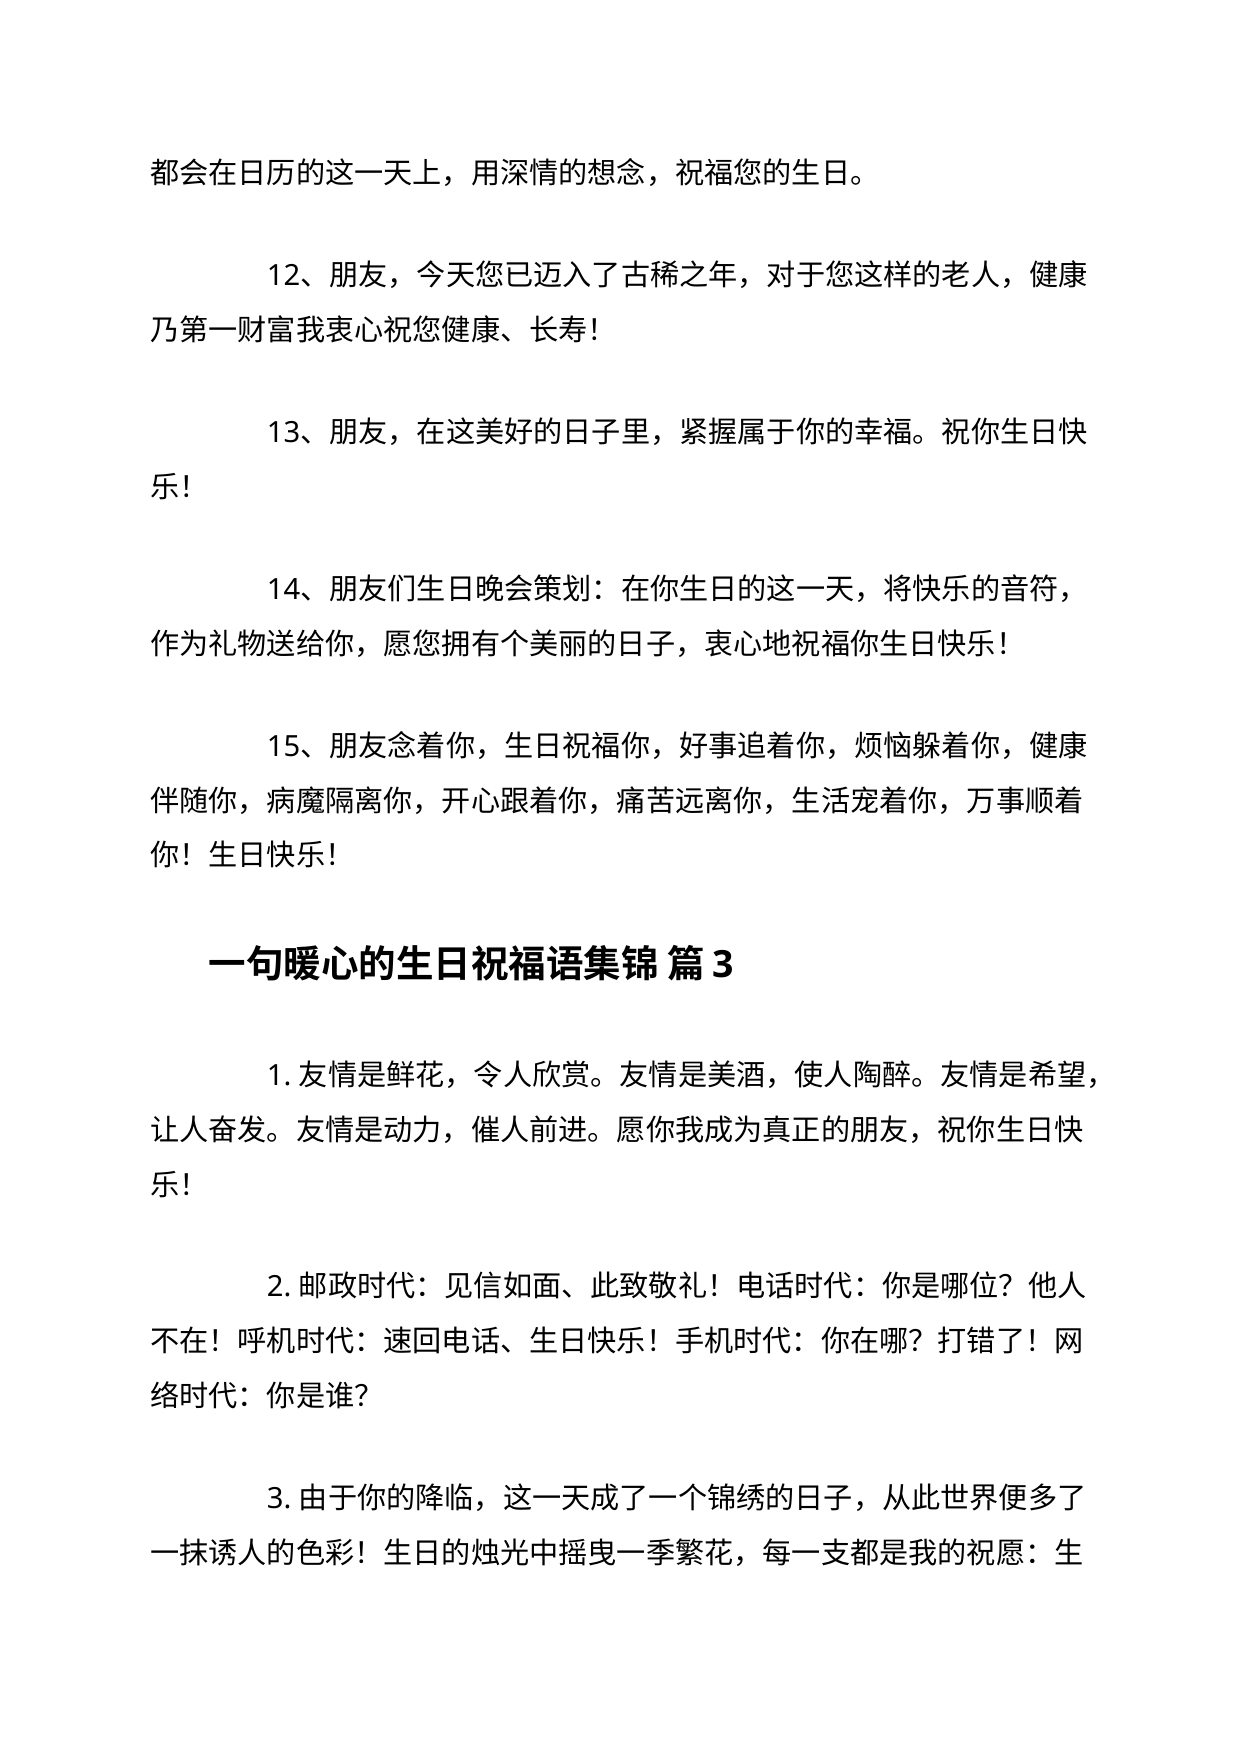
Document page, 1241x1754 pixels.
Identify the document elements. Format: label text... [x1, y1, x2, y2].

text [150, 150, 1090, 192]
text 1. 友情是鲜花，令人欣赏。友情是美酒，使人陶醉。友情是希望，让人奋发。友情是动力，催人前进。愿你我成为真正的朋友，祝你生日快乐！ [150, 1051, 1090, 1203]
text 15、朋友念着你，生日祝福你，好事追着你，烦恼躲着你，健康伴随你，病魔隔离你，开心跟着你，痛苦远离你，生活宠着你，万事顺着你！生日快乐！ [150, 722, 1090, 874]
text 一句暖心的生日祝福语集锦 篇3 [150, 934, 1090, 988]
text 13、朋友，在这美好的日子里，紧握属于你的幸福。祝你生日快乐！ [150, 408, 1090, 506]
text 2. 邮政时代：见信如面、此致敬礼！电话时代：你是哪位？他人不在！呼机时代：速回电话、生日快乐！手机时代：你在哪？打错了！网络时代：你是谁？ [150, 1263, 1090, 1415]
text 12、朋友，今天您已迈入了古稀之年，对于您这样的老人，健康乃第一财富我衷心祝您健康、长寿！ [150, 252, 1090, 349]
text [150, 1475, 1090, 1572]
text 14、朋友们生日晚会策划：在你生日的这一天，将快乐的音符，作为礼物送给你，愿您拥有个美丽的日子，衷心地祝福你生日快乐！ [150, 565, 1090, 663]
